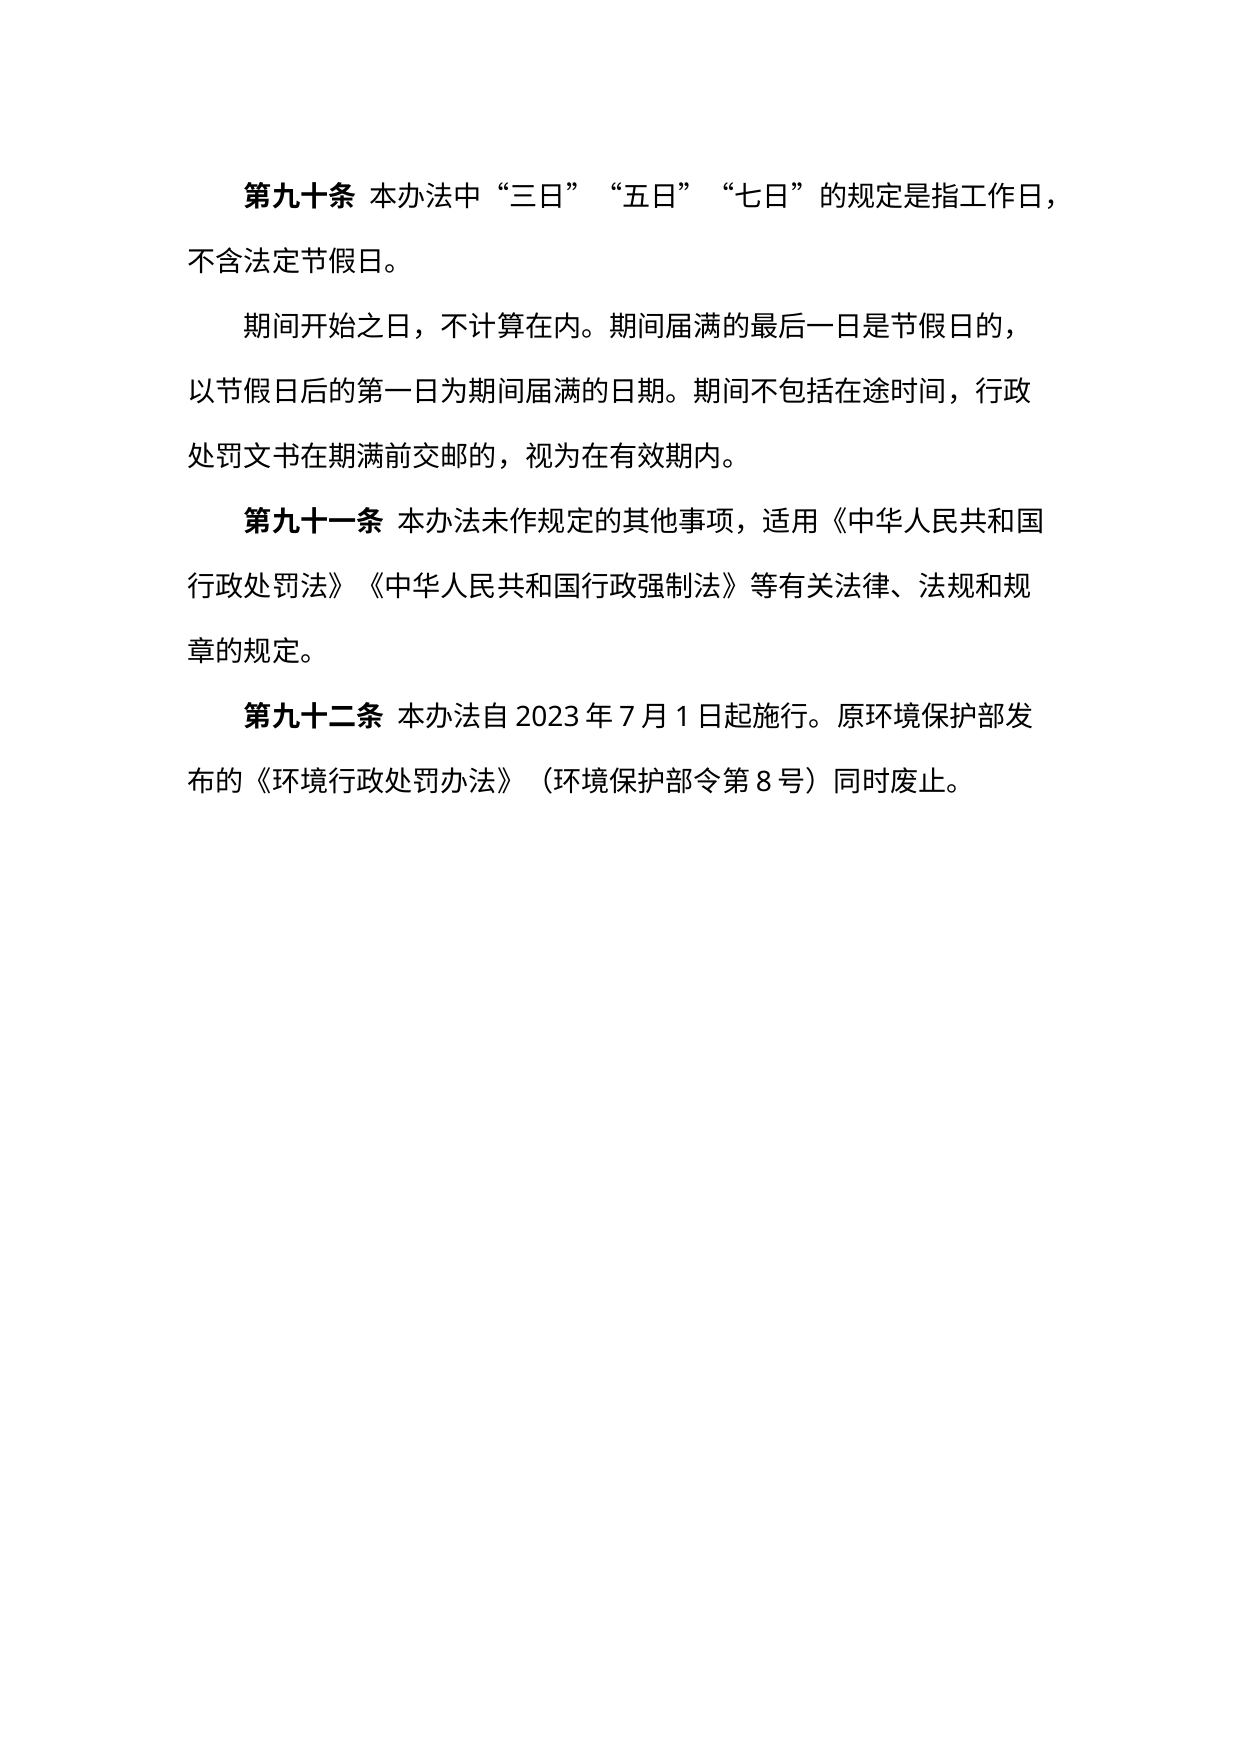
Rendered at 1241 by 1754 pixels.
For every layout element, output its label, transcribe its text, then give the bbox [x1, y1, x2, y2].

text 第九十条 本办法中“三日”“五日”“七日”的规定是指工作日，不含法定节假日。 [187, 162, 1053, 292]
text 第九十二条 本办法自2023年7月1日起施行。原环境保护部发布的《环境行政处罚办法》（环境保护部令第8号）同时废止。 [187, 682, 1053, 812]
text 第九十一条 本办法未作规定的其他事项，适用《中华人民共和国行政处罚法》《中华人民共和国行政强制法》等有关法律、法规和规章的规定。 [187, 487, 1053, 682]
text 期间开始之日，不计算在内。期间届满的最后一日是节假日的，以节假日后的第一日为期间届满的日期。期间不包括在途时间，行政处罚文书在期满前交邮的，视为在有效期内。 [187, 292, 1053, 487]
